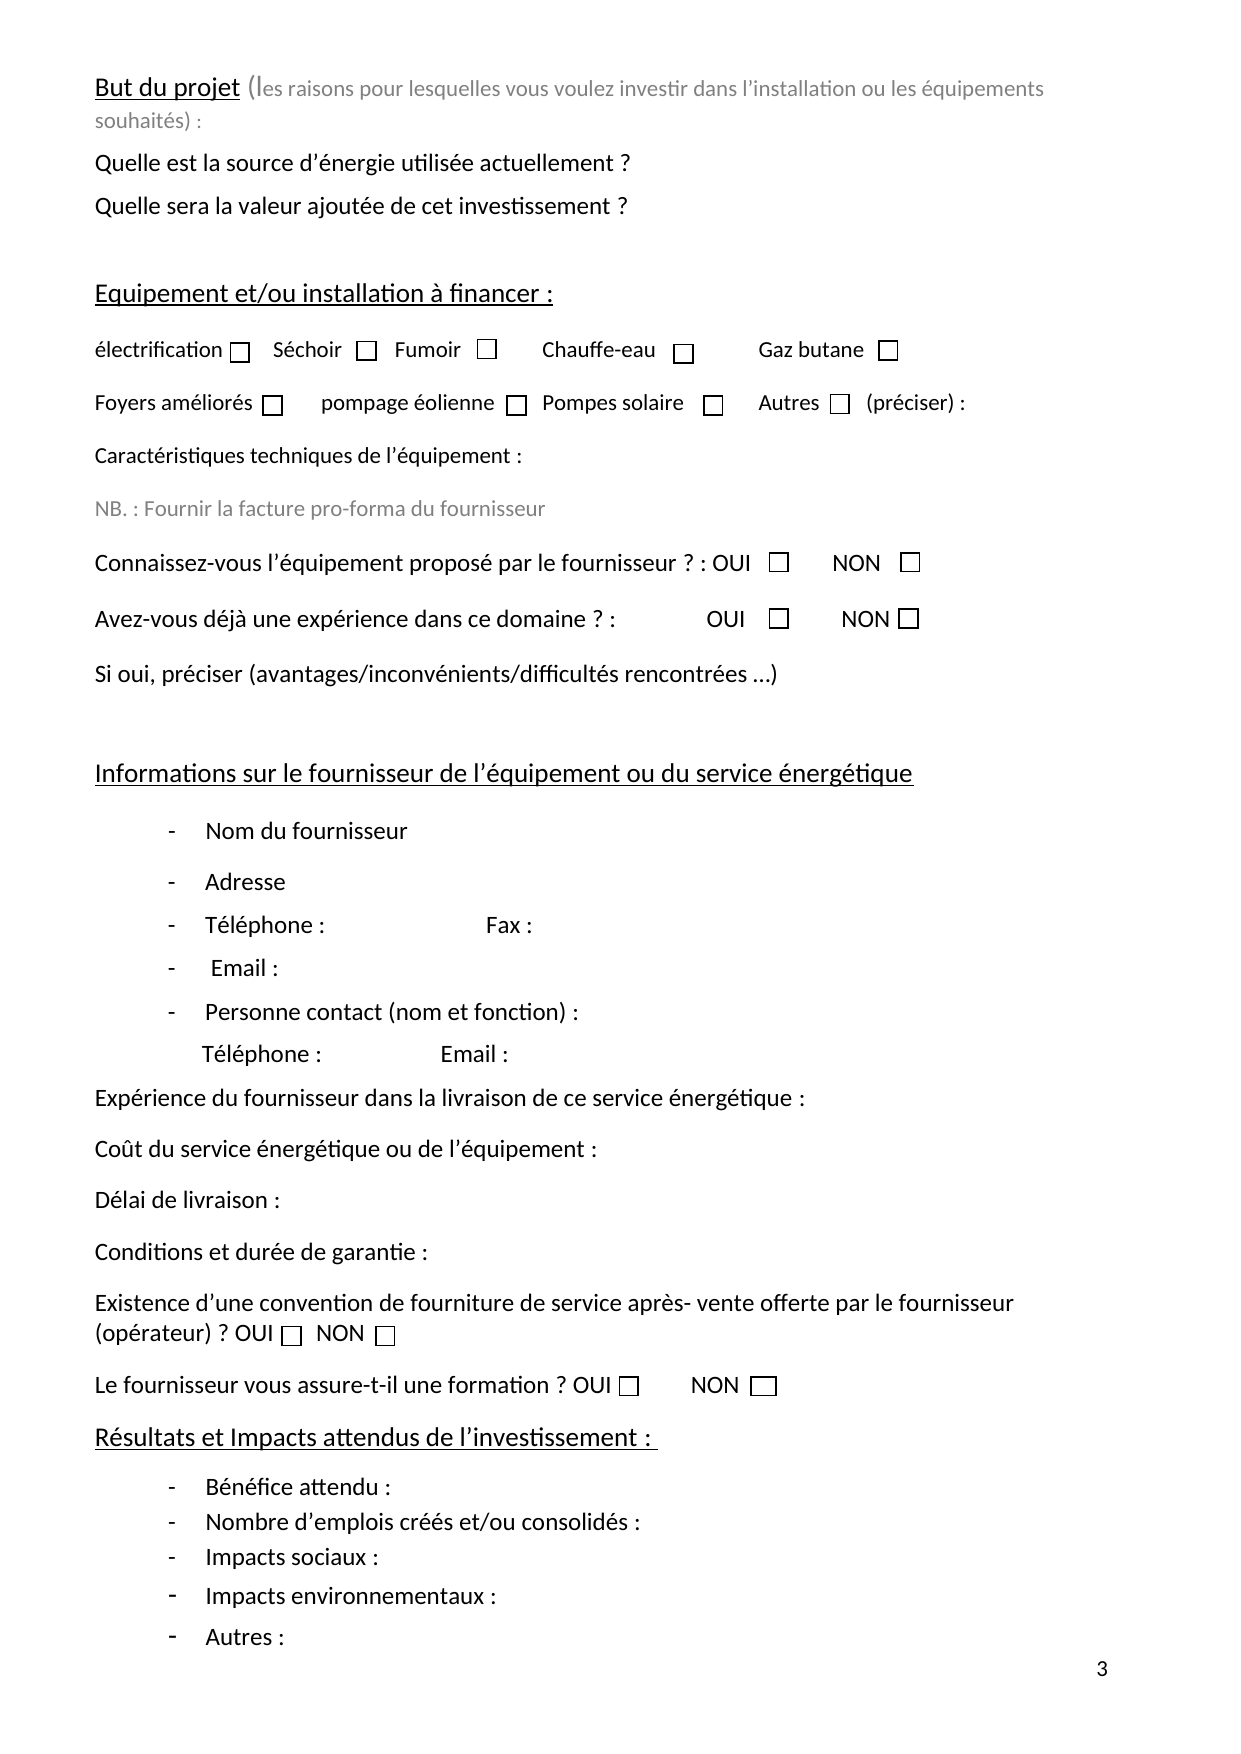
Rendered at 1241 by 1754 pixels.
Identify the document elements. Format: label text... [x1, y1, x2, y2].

text Téléphone : Email : [94, 1039, 1107, 1069]
list Bénéfice attendu : [168, 1471, 1107, 1501]
text Caractéristiques techniques de l’équipement : [94, 441, 1107, 469]
list Autres : [168, 1617, 1107, 1652]
list Impacts environnementaux : [168, 1576, 1107, 1611]
text Avez-vous déjà une expérience dans ce domaine ? : OUI NON [94, 603, 1107, 633]
list Impacts sociaux : [168, 1541, 1107, 1571]
text électrification Séchoir Fumoir Chauffe-eau Gaz butane [94, 335, 1107, 363]
text Quelle sera la valeur ajoutée de cet investissement ? [94, 190, 1107, 221]
text Résultats et Impacts attendus de l’investissement : [94, 1420, 1107, 1453]
text Délai de livraison : [94, 1184, 1107, 1215]
list Email : [168, 953, 1107, 983]
text Quelle est la source d’énergie utilisée actuellement ? [94, 147, 1107, 177]
text Equipement et/ou installation à financer : [94, 276, 1107, 309]
text Informations sur le fournisseur de l’équipement ou du service énergétique [94, 756, 1107, 789]
text Expérience du fournisseur dans la livraison de ce service énergétique : [94, 1082, 1107, 1112]
text Conditions et durée de garantie : [94, 1236, 1107, 1266]
list Téléphone : Fax : [168, 909, 1107, 940]
text Existence d’une convention de fourniture de service après- vente offerte par le fournisseur (opérateur) ? OUI NON [94, 1287, 1107, 1348]
list Nom du fournisseur [168, 815, 1107, 846]
text Le fournisseur vous assure-t-il une formation ? OUI NON [94, 1369, 1107, 1399]
text NB. : Fournir la facture pro-forma du fournisseur [94, 494, 1107, 522]
list Adresse [168, 867, 1107, 897]
text Si oui, préciser (avantages/inconvénients/difficultés rencontrées …) [94, 658, 1107, 689]
text Connaissez-vous l’équipement proposé par le fournisseur ? : OUI NON [94, 547, 1107, 577]
text But du projet (les raisons pour lesquelles vous voulez investir dans l’installation ou les équipements souhaités) : [94, 68, 1107, 134]
list Personne contact (nom et fonction) : [168, 996, 1107, 1026]
text Foyers améliorés pompage éolienne Pompes solaire Autres (préciser) : [94, 388, 1107, 416]
list Nombre d’emplois créés et/ou consolidés : [168, 1506, 1107, 1536]
text Coût du service énergétique ou de l’équipement : [94, 1133, 1107, 1163]
